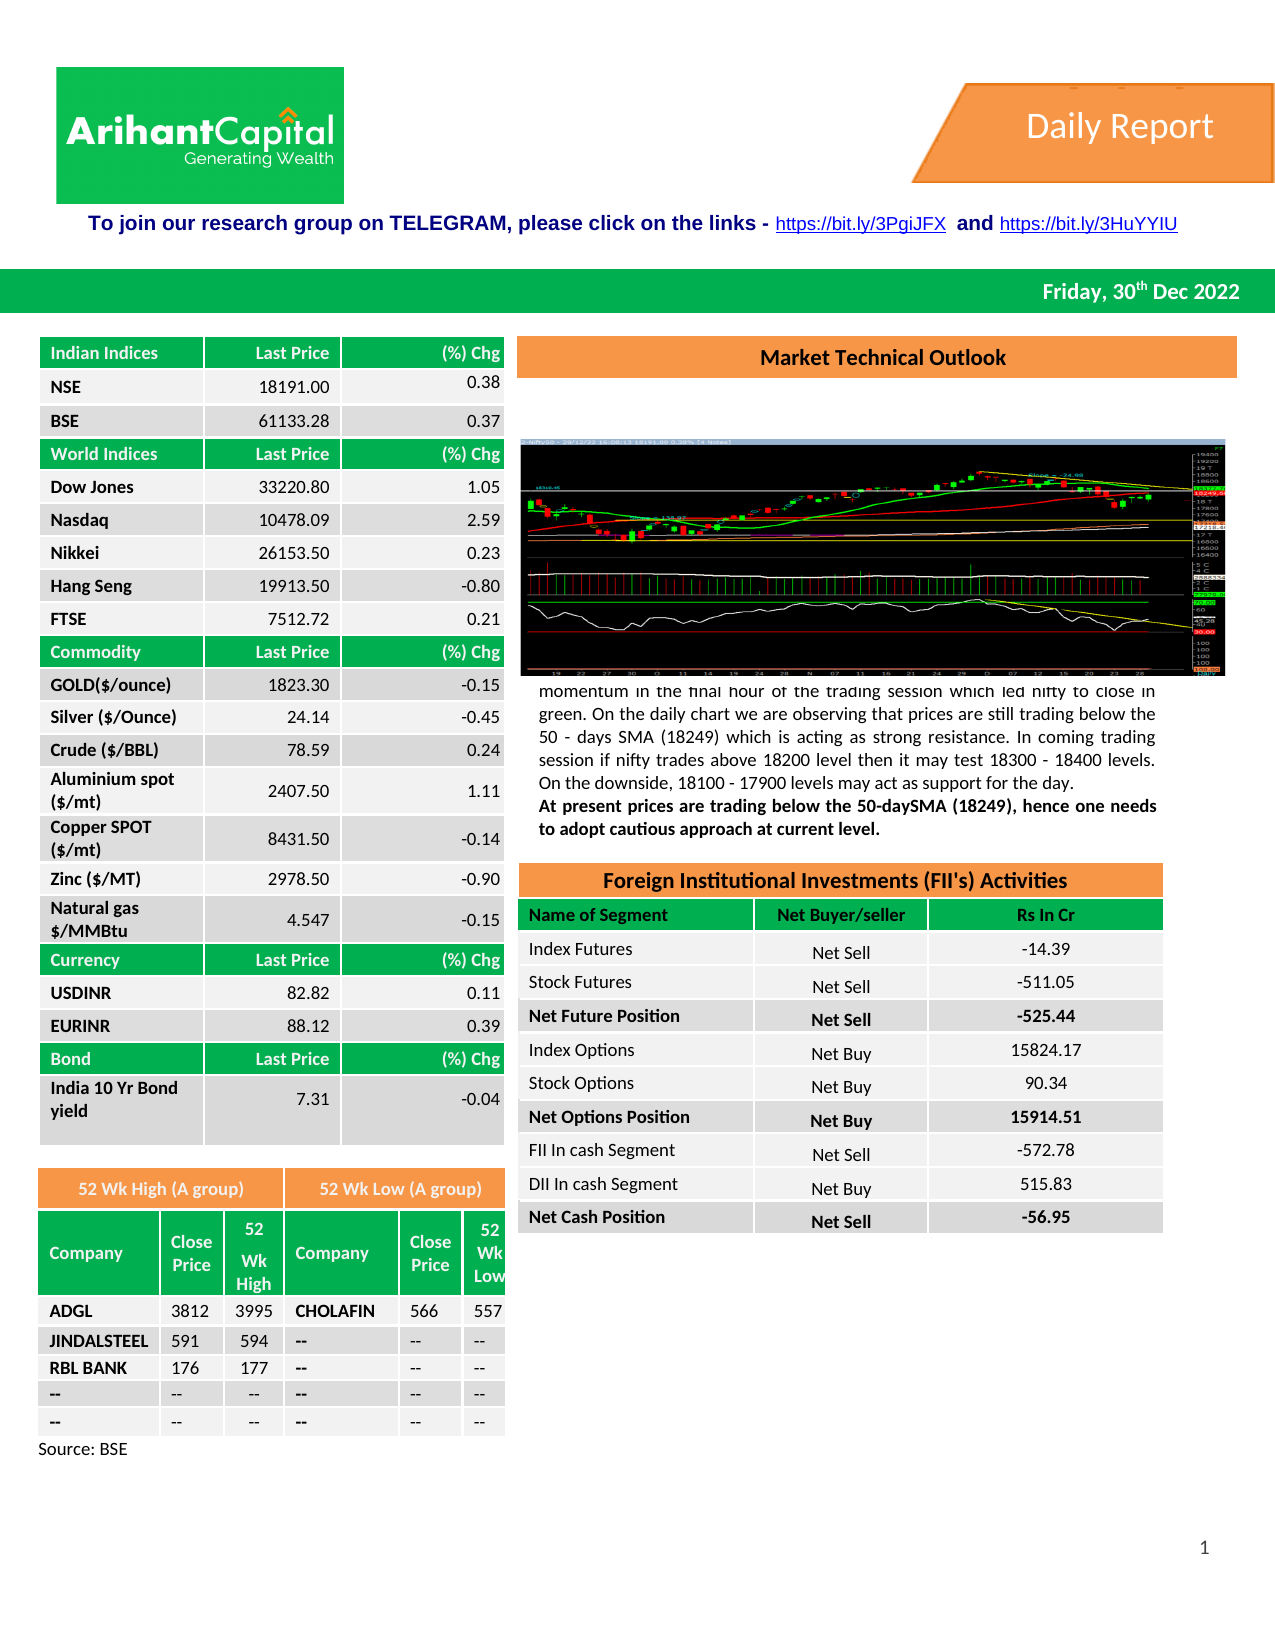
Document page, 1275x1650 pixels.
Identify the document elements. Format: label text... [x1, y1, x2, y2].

picture [56, 67, 344, 204]
text To join our research group on TELEGRAM, please click on the links - https://bit.ly/3PgiJFX and https://bit.ly/3HuYYIU [56, 211, 1209, 235]
picture [520, 439, 1226, 676]
picture [907, 83, 1275, 183]
table_header Nifty, opened lower in wake of weak global clue, but witness sharp upside momentum in the final hour of the trading session which led nifty to close in green. On the daily chart we are observing that prices are still trading below the 50 - days SMA (18249) which is acting as strong resistance. In coming trading session if nifty trades above 18200 level then it may test 18300 - 18400 levels. On the downside, 18100 - 17900 levels may act as support for the day. At present prices are trading below the 50-daySMA (18249), hence one needs to adopt cautious approach at current level. [505, 687, 1238, 1461]
table_header Nifty, opened lower in wake of weak global clue, but witness sharp upside momentum in the final hour of the trading session which led nifty to close in green. On the daily chart we are observing that prices are still trading below the 50 - days SMA (18249) which is acting as strong resistance. In coming trading session if nifty trades above 18200 level then it may test 18300 - 18400 levels. On the downside, 18100 - 17900 levels may act as support for the day. At present prices are trading below the 50-daySMA (18249), hence one needs to adopt cautious approach at current level. [506, 335, 1238, 432]
table_header Source: BSE [27, 335, 505, 1461]
